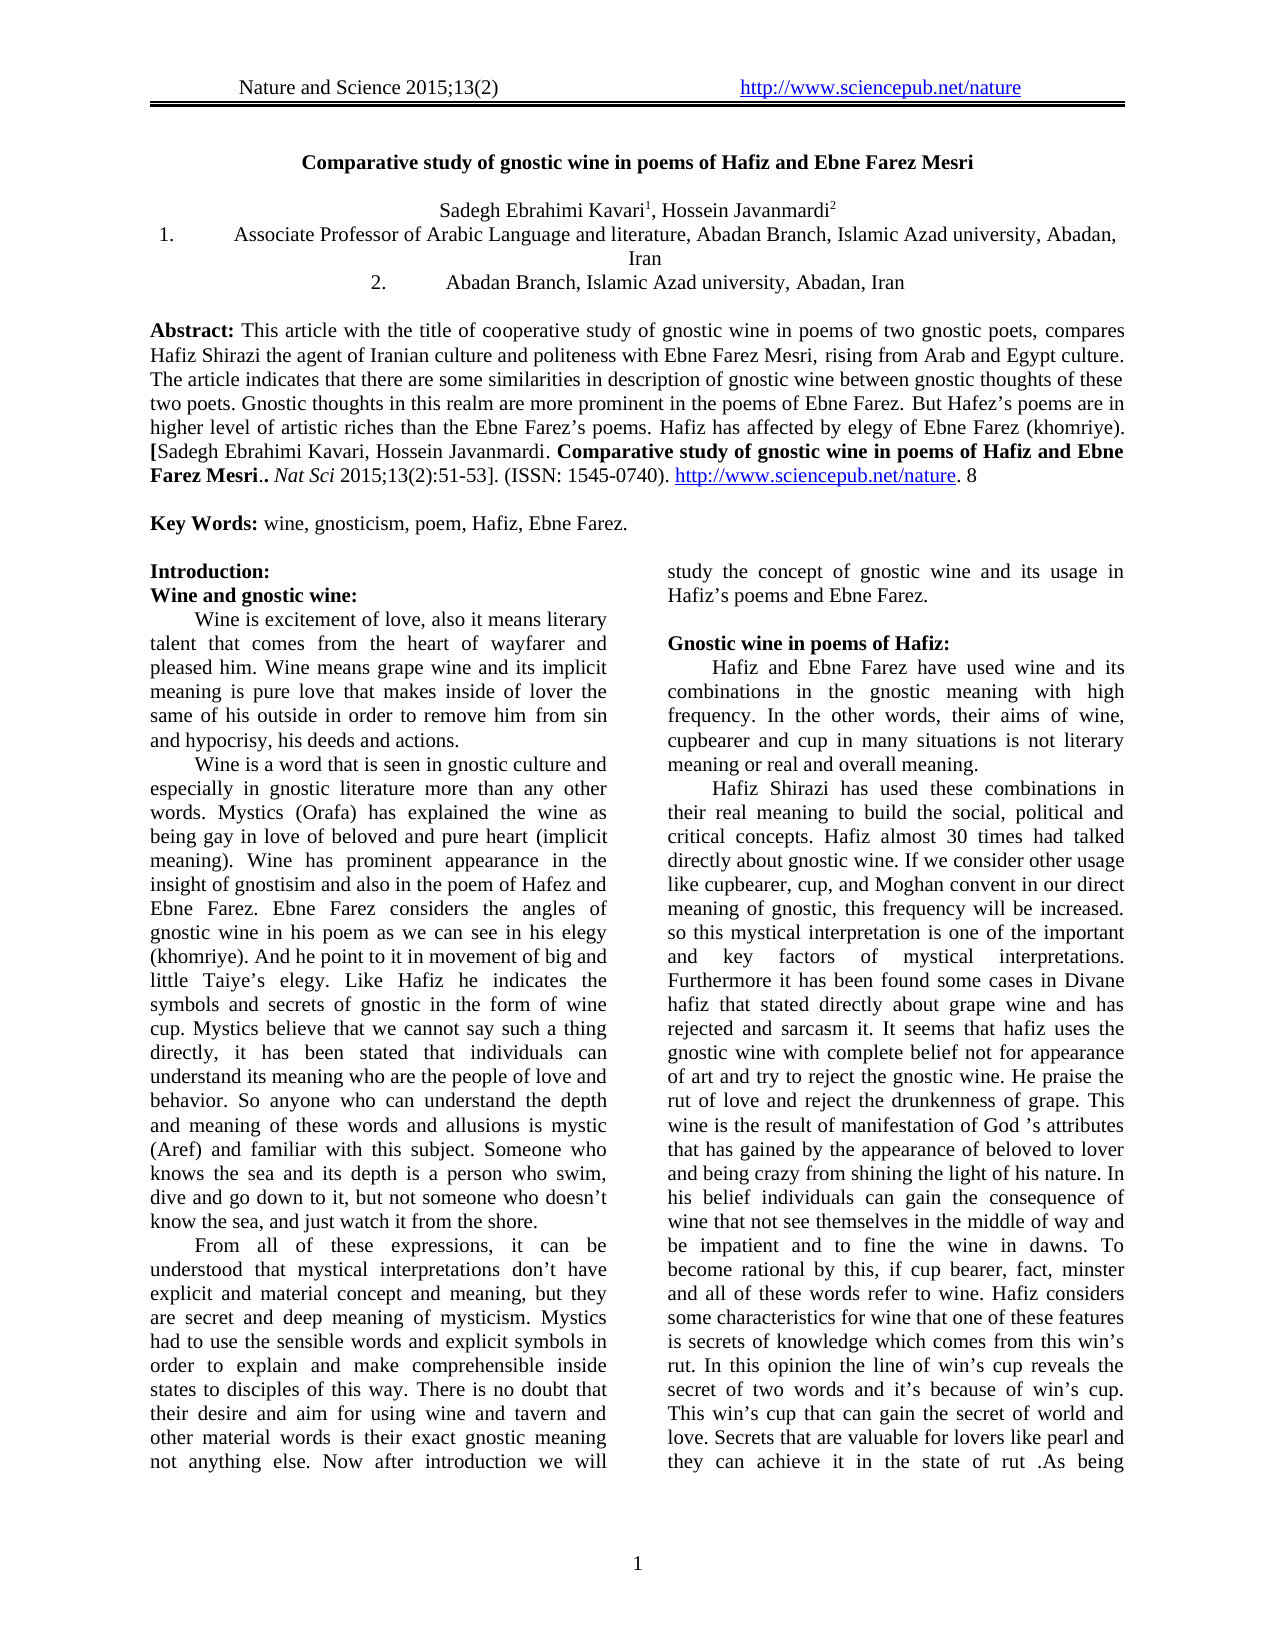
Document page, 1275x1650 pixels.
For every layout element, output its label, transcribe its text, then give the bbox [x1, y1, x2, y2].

text Hafiz and Ebne Farez have used wine and its combinations in the gnostic meaning with high frequency. In the other words, their aims of wine, cupbearer and cup in many situations is not literary meaning or real and overall meaning. [667, 655, 1125, 776]
text Gnostic wine in poems of Hafiz: [667, 631, 1125, 655]
list Abadan Branch, Islamic Azad university, Abadan, Iran [150, 270, 1125, 294]
text Key Words: wine, gnosticism, poem, Hafiz, Ebne Farez. [150, 511, 1125, 535]
list Associate Professor of Arabic Language and literature, Abadan Branch, Islamic Azad university, Abadan, Iran [150, 222, 1125, 270]
text Wine and gnostic wine: [150, 583, 607, 607]
text Comparative study of gnostic wine in poems of Hafiz and Ebne Farez Mesri [150, 150, 1125, 174]
text Abstract: This article with the title of cooperative study of gnostic wine in poems of two gnostic poets, compares Hafiz Shirazi the agent of Iranian culture and politeness with Ebne Farez Mesri, rising from Arab and Egypt culture. The article indicates that there are some similarities in description of gnostic wine between gnostic thoughts of these two poets. Gnostic thoughts in this realm are more prominent in the poems of Ebne Farez. But Hafez’s poems are in higher level of artistic riches than the Ebne Farez’s poems. Hafiz has affected by elegy of Ebne Farez (khomriye). [Sadegh Ebrahimi Kavari, Hossein Javanmardi. Comparative study of gnostic wine in poems of Hafiz and Ebne Farez Mesri.. Nat Sci 2015;13(2):51-53]. (ISSN: 1545-0740). http://www.sciencepub.net/nature. 8 [150, 318, 1125, 487]
text Sadegh Ebrahimi Kavari1, Hossein Javanmardi2 [150, 198, 1125, 222]
text From all of these expressions, it can be understood that mystical interpretations don’t have explicit and material concept and meaning, but they are secret and deep meaning of mysticism. Mystics had to use the sensible words and explicit symbols in order to explain and make comprehensible inside states to disciples of this way. There is no doubt that their desire and aim for using wine and tavern and other material words is their exact gnostic meaning not anything else. Now after introduction we will study the concept of gnostic wine and its usage in Hafiz’s poems and Ebne Farez. [150, 1233, 607, 1473]
text Wine is a word that is seen in gnostic culture and especially in gnostic literature more than any other words. Mystics (Orafa) has explained the wine as being gay in love of beloved and pure heart (implicit meaning). Wine has prominent appearance in the insight of gnostisim and also in the poem of Hafez and Ebne Farez. Ebne Farez considers the angles of gnostic wine in his poem as we can see in his elegy (khomriye). And he point to it in movement of big and little Taiye’s elegy. Like Hafiz he indicates the symbols and secrets of gnostic in the form of wine cup. Mystics believe that we cannot say such a thing directly, it has been stated that individuals can understand its meaning who are the people of love and behavior. So anyone who can understand the depth and meaning of these words and allusions is mystic (Aref) and familiar with this subject. Someone who knows the sea and its depth is a person who swim, dive and go down to it, but not someone who doesn’t know the sea, and just watch it from the shore. [150, 752, 607, 1233]
text Wine is excitement of love, also it means literary talent that comes from the heart of wayfarer and pleased him. Wine means grape wine and its implicit meaning is pure love that makes inside of lover the same of his outside in order to remove him from sin and hypocrisy, his deeds and actions. [150, 607, 607, 752]
text Introduction: [150, 559, 607, 583]
